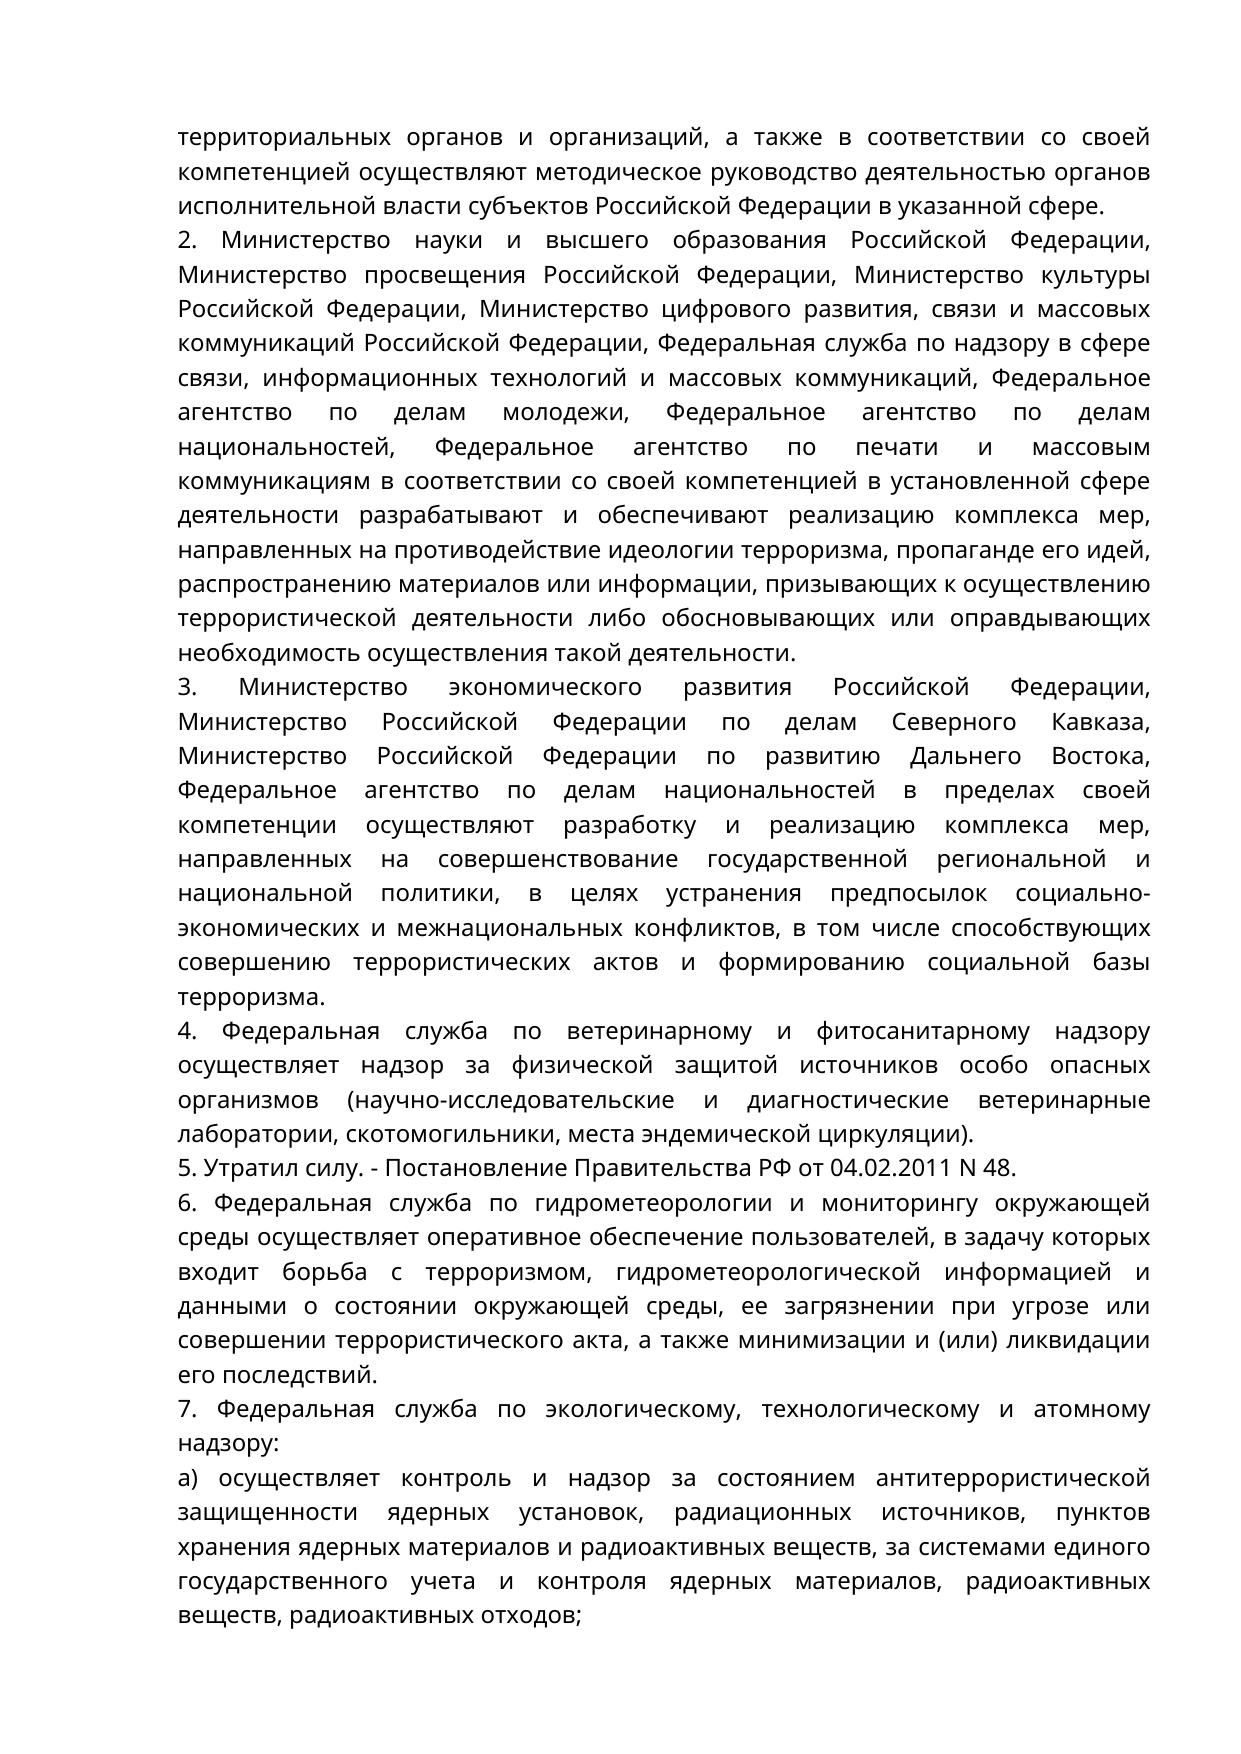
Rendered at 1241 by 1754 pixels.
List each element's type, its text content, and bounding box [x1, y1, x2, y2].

text 4. Федеральная служба по ветеринарному и фитосанитарному надзору осуществляет надзор за физической защитой источников особо опасных организмов (научно-исследовательские и диагностические ветеринарные лаборатории, скотомогильники, места эндемической циркуляции). [177, 1012, 1152, 1149]
text 6. Федеральная служба по гидрометеорологии и мониторингу окружающей среды осуществляет оперативное обеспечение пользователей, в задачу которых входит борьба с терроризмом, гидрометеорологической информацией и данными о состоянии окружающей среды, ее загрязнении при угрозе или совершении террористического акта, а также минимизации и (или) ликвидации его последствий. [177, 1184, 1152, 1390]
text 3. Министерство экономического развития Российской Федерации, Министерство Российской Федерации по делам Северного Кавказа, Министерство Российской Федерации по развитию Дальнего Востока, Федеральное агентство по делам национальностей в пределах своей компетенции осуществляют разработку и реализацию комплекса мер, направленных на совершенствование государственной региональной и национальной политики, в целях устранения предпосылок социально-экономических и межнациональных конфликтов, в том числе способствующих совершению террористических актов и формированию социальной базы терроризма. [177, 668, 1152, 1012]
text а) осуществляет контроль и надзор за состоянием антитеррористической защищенности ядерных установок, радиационных источников, пунктов хранения ядерных материалов и радиоактивных веществ, за системами единого государственного учета и контроля ядерных материалов, радиоактивных веществ, радиоактивных отходов; [177, 1459, 1152, 1631]
text 2. Министерство науки и высшего образования Российской Федерации, Министерство просвещения Российской Федерации, Министерство культуры Российской Федерации, Министерство цифрового развития, связи и массовых коммуникаций Российской Федерации, Федеральная служба по надзору в сфере связи, информационных технологий и массовых коммуникаций, Федеральное агентство по делам молодежи, Федеральное агентство по делам национальностей, Федеральное агентство по печати и массовым коммуникациям в соответствии со своей компетенцией в установленной сфере деятельности разрабатывают и обеспечивают реализацию комплекса мер, направленных на противодействие идеологии терроризма, пропаганде его идей, распространению материалов или информации, призывающих к осуществлению террористической деятельности либо обосновывающих или оправдывающих необходимость осуществления такой деятельности. [177, 221, 1152, 668]
text 5. Утратил силу. - Постановление Правительства РФ от 04.02.2011 N 48. [177, 1149, 1152, 1184]
text 7. Федеральная служба по экологическому, технологическому и атомному надзору: [177, 1390, 1152, 1459]
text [177, 118, 1152, 221]
